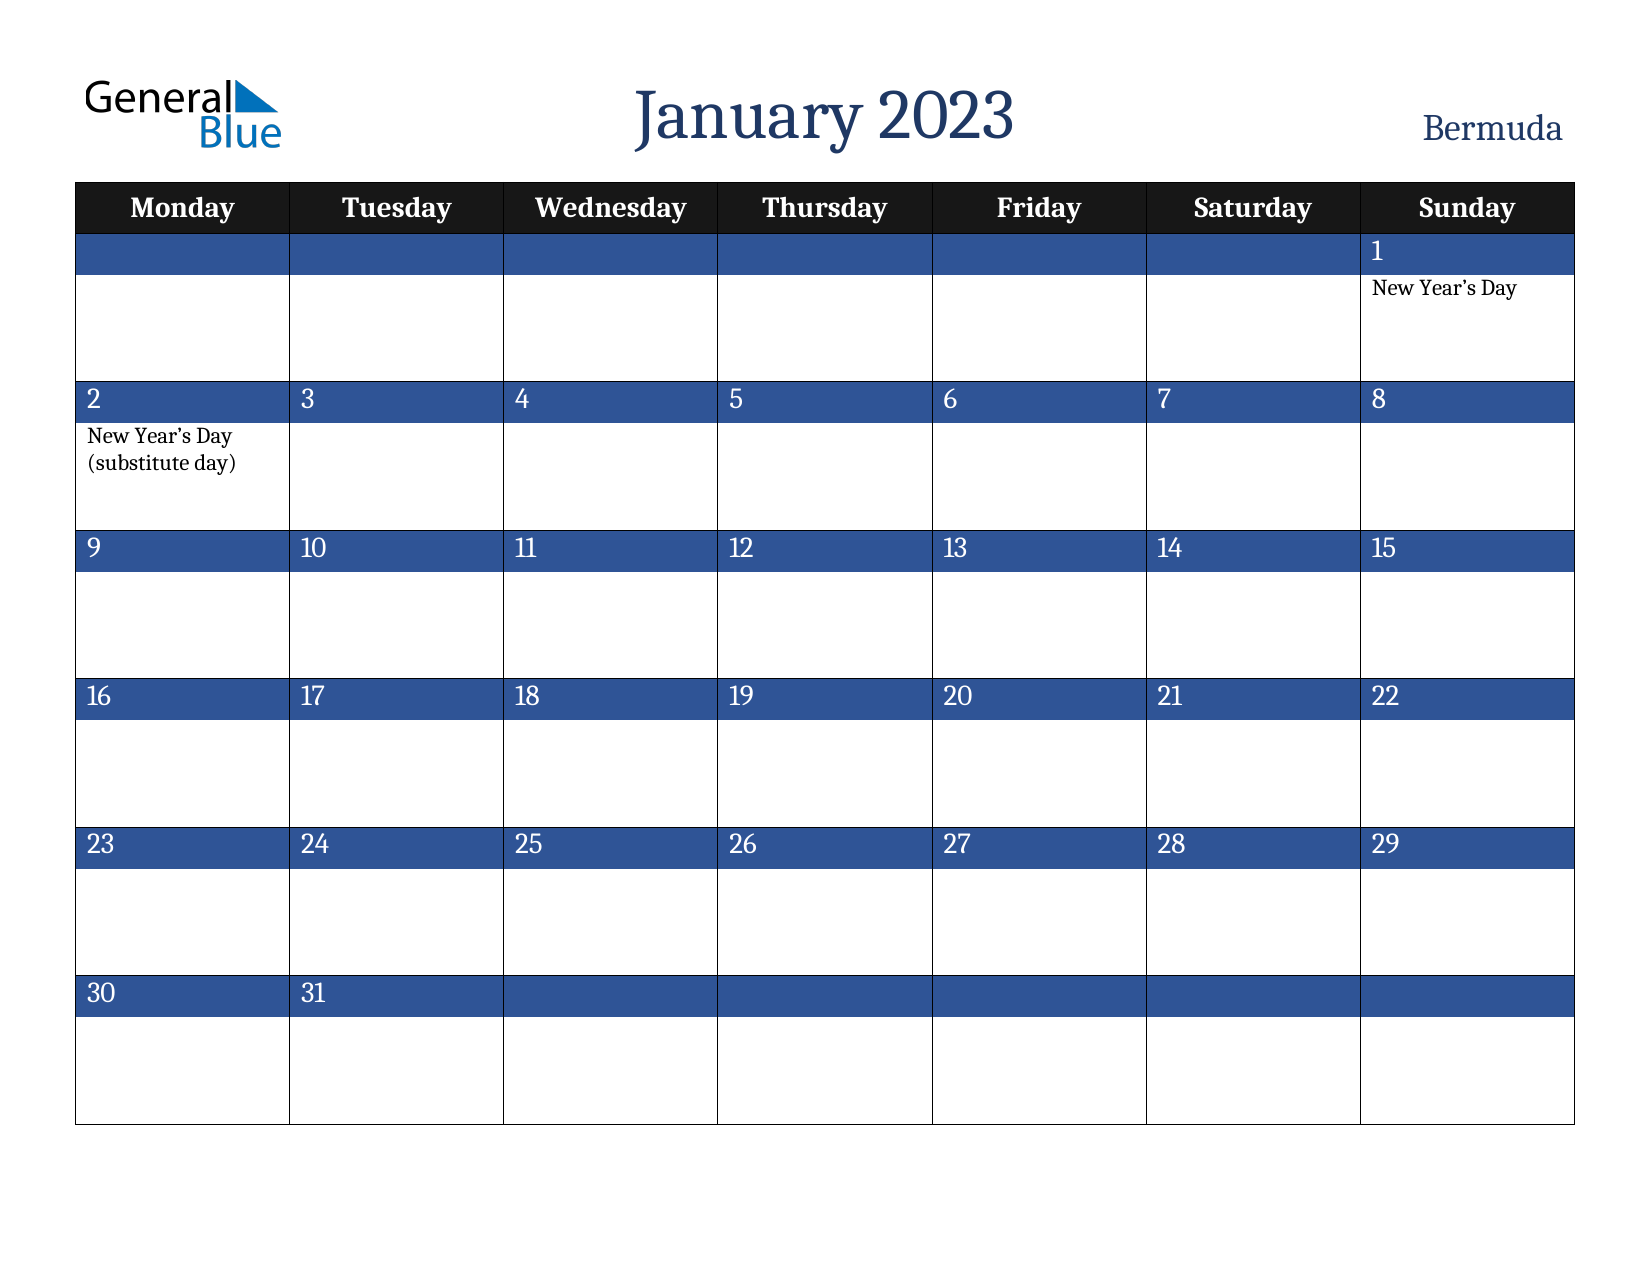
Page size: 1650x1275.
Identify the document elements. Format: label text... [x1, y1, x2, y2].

table_cell 3 [290, 382, 503, 423]
table_cell Wednesday [504, 183, 717, 233]
table_cell [290, 869, 503, 975]
table_cell Tuesday [290, 183, 503, 233]
table_cell Saturday [1147, 183, 1360, 233]
table_header [76, 75, 503, 182]
table_cell 17 [290, 679, 503, 720]
table_cell 16 [76, 679, 289, 720]
table_cell 29 [1361, 828, 1574, 869]
table_cell [76, 1017, 289, 1123]
table_cell [290, 234, 503, 275]
table_cell 31 [290, 976, 503, 1017]
table_cell 13 [933, 531, 1146, 572]
table_cell [933, 976, 1146, 1017]
table_cell [933, 869, 1146, 975]
table_cell [1147, 1017, 1360, 1123]
table_cell 11 [504, 531, 717, 572]
table_cell [718, 976, 932, 1017]
table_cell 26 [718, 828, 932, 869]
table_cell 30 [76, 976, 289, 1017]
table_cell [1361, 720, 1574, 827]
table_cell [76, 720, 289, 827]
table_header Bermuda [1146, 75, 1574, 182]
table_cell [1361, 976, 1574, 1017]
table_cell [76, 234, 289, 275]
table_cell [1147, 869, 1360, 975]
table_cell New Year’s Day [1361, 275, 1574, 381]
table_cell [933, 1017, 1146, 1123]
table_cell [290, 572, 503, 678]
table_cell 4 [504, 382, 717, 423]
table_cell [718, 275, 932, 381]
table_cell 27 [933, 828, 1146, 869]
table_cell [1147, 720, 1360, 827]
table_cell [290, 423, 503, 530]
table_cell 28 [1147, 828, 1360, 869]
table_cell [290, 720, 503, 827]
table_cell [718, 423, 932, 530]
table_cell [76, 275, 289, 381]
table_cell [718, 720, 932, 827]
table_cell [504, 720, 717, 827]
picture [86, 80, 281, 148]
table_cell [504, 234, 717, 275]
table_cell 9 [76, 531, 289, 572]
table_cell [1361, 423, 1574, 530]
table_cell New Year’s Day (substitute day) [76, 423, 289, 530]
table_cell 18 [504, 679, 717, 720]
table_cell [504, 423, 717, 530]
table_cell 20 [933, 679, 1146, 720]
table_cell [504, 1017, 717, 1123]
table_cell [718, 869, 932, 975]
table_cell [1147, 234, 1360, 275]
table_cell 19 [718, 679, 932, 720]
table_cell 22 [1361, 679, 1574, 720]
table_cell 6 [933, 382, 1146, 423]
table_cell 21 [1147, 679, 1360, 720]
table_cell 8 [1361, 382, 1574, 423]
table_cell [718, 572, 932, 678]
table_cell [290, 1017, 503, 1123]
table_cell [1361, 1017, 1574, 1123]
table_cell 2 [76, 382, 289, 423]
table_cell [1147, 572, 1360, 678]
table_cell [718, 1017, 932, 1123]
table_cell 24 [290, 828, 503, 869]
table_header January 2023 [504, 75, 1146, 182]
table_cell 12 [718, 531, 932, 572]
table_cell [933, 423, 1146, 530]
table_cell 7 [1147, 382, 1360, 423]
table_cell 10 [290, 531, 503, 572]
table_cell 14 [1147, 531, 1360, 572]
table_cell Friday [933, 183, 1146, 233]
table_cell [290, 275, 503, 381]
table_cell [76, 869, 289, 975]
table_cell Monday [76, 183, 289, 233]
table_cell Thursday [718, 183, 932, 233]
table_cell 23 [76, 828, 289, 869]
table_cell [933, 720, 1146, 827]
table_cell [76, 572, 289, 678]
table_cell [1147, 423, 1360, 530]
table_cell [933, 234, 1146, 275]
table_cell 25 [504, 828, 717, 869]
table_cell [933, 572, 1146, 678]
table_cell [1361, 572, 1574, 678]
table_cell 5 [718, 382, 932, 423]
table_cell Sunday [1361, 183, 1574, 233]
table_cell [504, 976, 717, 1017]
table_cell [504, 572, 717, 678]
table_cell [504, 869, 717, 975]
table_cell 1 [1361, 234, 1574, 275]
table_cell [1147, 275, 1360, 381]
table_cell [933, 275, 1146, 381]
table_cell 15 [1361, 531, 1574, 572]
table_cell [1361, 869, 1574, 975]
table_cell [718, 234, 932, 275]
table_cell [1147, 976, 1360, 1017]
table_cell [504, 275, 717, 381]
